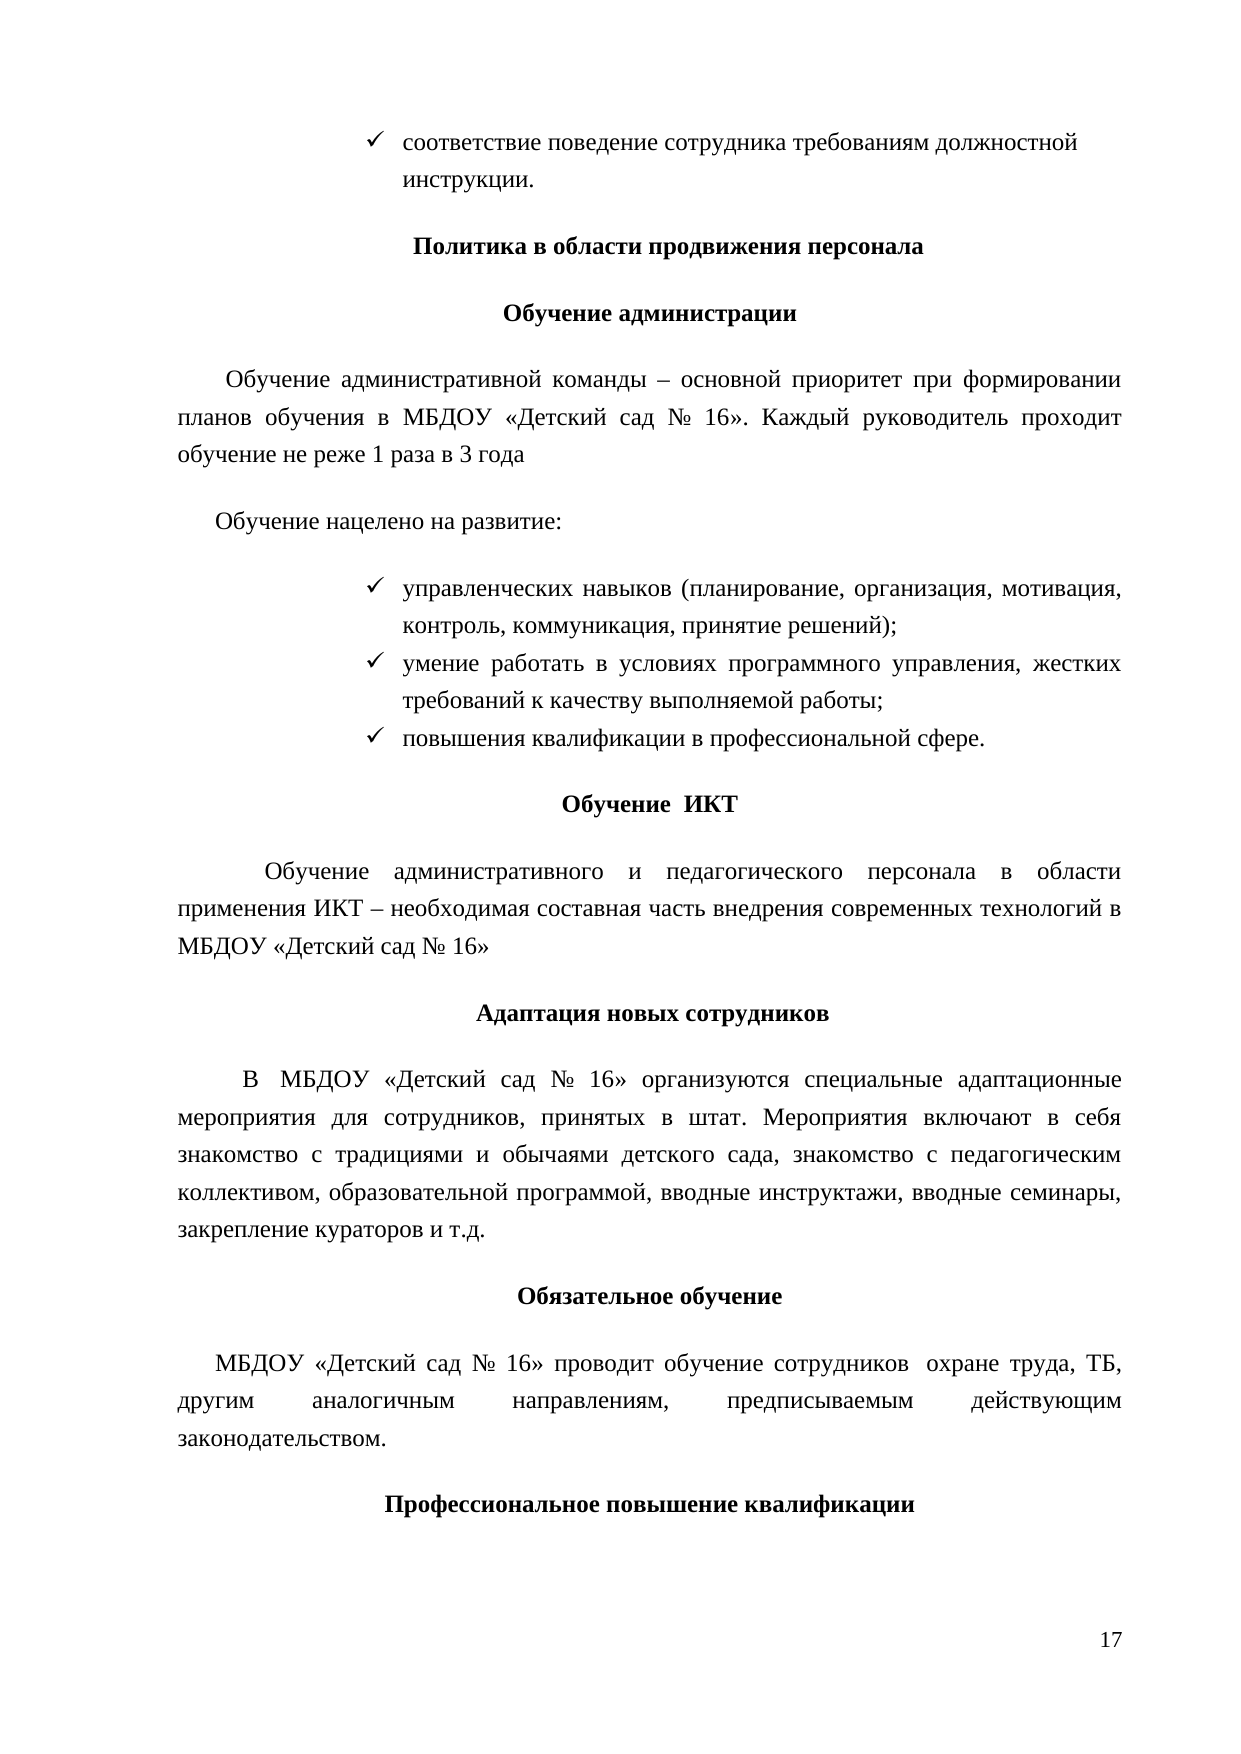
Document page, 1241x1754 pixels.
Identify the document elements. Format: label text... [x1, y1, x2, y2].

text Обучение нацелено на развитие: [177, 497, 1122, 535]
text Адаптация новых сотрудников [177, 989, 1122, 1026]
text Обучение администрации [177, 289, 1122, 326]
text В МБДОУ «Детский сад № 16» организуются специальные адаптационные мероприятия для сотрудников, принятых в штат. Мероприятия включают в себя знакомство с традициями и обычаями детского сада, знакомство с педагогическим коллективом, образовательной программой, вводные инструктажи, вводные семинары, закрепление кураторов и т.д. [177, 1056, 1122, 1243]
text Обучение административного и педагогического персонала в области применения ИКТ – необходимая составная часть внедрения современных технологий в МБДОУ «Детский сад № 16» [177, 847, 1122, 960]
list соответствие поведение сотрудника требованиям должностной инструкции. [365, 118, 1122, 193]
text Профессиональное повышение квалификации [177, 1481, 1122, 1518]
list управленческих навыков (планирование, организация, мотивация, контроль, коммуникация, принятие решений); [365, 564, 1122, 639]
list повышения квалификации в профессиональной сфере. [365, 714, 1122, 751]
text МБДОУ «Детский сад № 16» проводит обучение сотрудников охране труда, ТБ, другим аналогичным направлениям, предписываемым действующим законодательством. [177, 1339, 1122, 1451]
text Обязательное обучение [177, 1272, 1122, 1310]
text Обучение административной команды – основной приоритет при формировании планов обучения в МБДОУ «Детский сад № 16». Каждый руководитель проходит обучение не реже 1 раза в 3 года [177, 356, 1122, 468]
text Обучение ИКТ [177, 781, 1122, 818]
list умение работать в условиях программного управления, жестких требований к качеству выполняемой работы; [365, 639, 1122, 714]
text Политика в области продвижения персонала [215, 222, 1122, 260]
